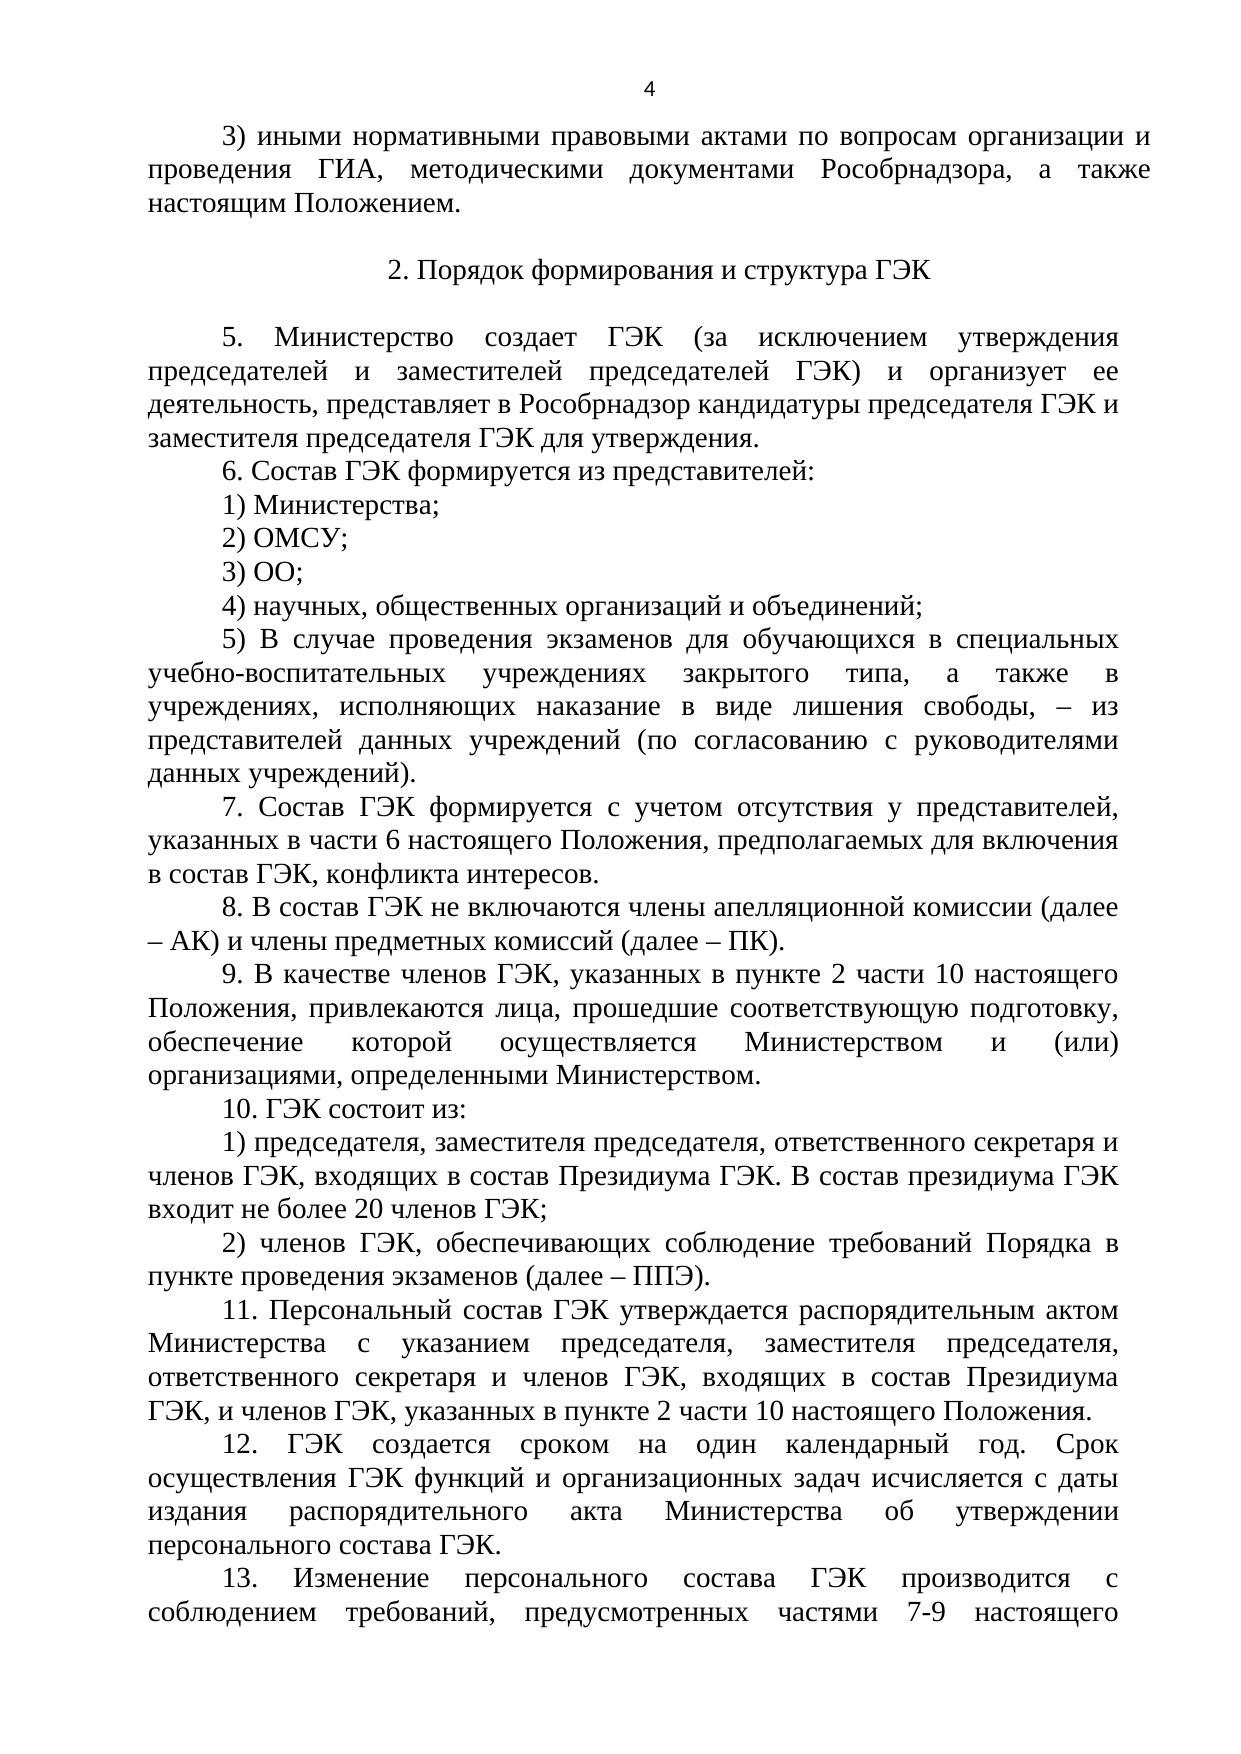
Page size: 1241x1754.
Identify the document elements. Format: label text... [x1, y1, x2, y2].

text 12. ГЭК создается сроком на один календарный год. Срок осуществления ГЭК функций и организационных задач исчисляется с даты издания распорядительного акта Министерства об утверждении персонального состава ГЭК. [148, 1426, 1119, 1560]
text 5. Министерство создает ГЭК (за исключением утверждения председателей и заместителей председателей ГЭК) и организует ее деятельность, представляет в Рособрнадзор кандидатуры председателя ГЭК и заместителя председателя ГЭК для утверждения. [148, 319, 1120, 453]
text 2) ОМСУ; [148, 521, 1120, 554]
text 11. Персональный состав ГЭК утверждается распорядительным актом Министерства с указанием председателя, заместителя председателя, ответственного секретаря и членов ГЭК, входящих в состав Президиума ГЭК, и членов ГЭК, указанных в пункте 2 части 10 настоящего Положения. [148, 1292, 1119, 1426]
text 2) членов ГЭК, обеспечивающих соблюдение требований Порядка в пункте проведения экзаменов (далее – ППЭ). [148, 1225, 1119, 1292]
text 1) председателя, заместителя председателя, ответственного секретаря и членов ГЭК, входящих в состав Президиума ГЭК. В состав президиума ГЭК входит не более 20 членов ГЭК; [148, 1124, 1119, 1225]
text 1) Министерства; [148, 487, 1120, 521]
text 3) ОО; [148, 554, 1120, 588]
text 3) иными нормативными правовыми актами по вопросам организации и проведения ГИА, методическими документами Рособрнадзора, а также настоящим Положением. [148, 118, 1152, 219]
text 4) научных, общественных организаций и объединений; [148, 588, 1120, 621]
text 9. В качестве членов ГЭК, указанных в пункте 2 части 10 настоящего Положения, привлекаются лица, прошедшие соответствующую подготовку, обеспечение которой осуществляется Министерством и (или) организациями, определенными Министерством. [148, 957, 1119, 1091]
text 6. Состав ГЭК формируется из представителей: [148, 453, 1120, 487]
text 8. В состав ГЭК не включаются члены апелляционной комиссии (далее – АК) и члены предметных комиссий (далее – ПК). [148, 889, 1119, 957]
text 5) В случае проведения экзаменов для обучающихся в специальных учебно-воспитательных учреждениях закрытого типа, а также в учреждениях, исполняющих наказание в виде лишения свободы, – из представителей данных учреждений (по согласованию с руководителями данных учреждений). [148, 621, 1120, 789]
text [148, 1560, 1119, 1627]
text 7. Состав ГЭК формируется с учетом отсутствия у представителей, указанных в части 6 настоящего Положения, предполагаемых для включения в состав ГЭК, конфликта интересов. [148, 789, 1119, 889]
subtitle 2. Порядок формирования и структура ГЭК [177, 252, 1141, 286]
text 10. ГЭК состоит из: [148, 1091, 1119, 1124]
